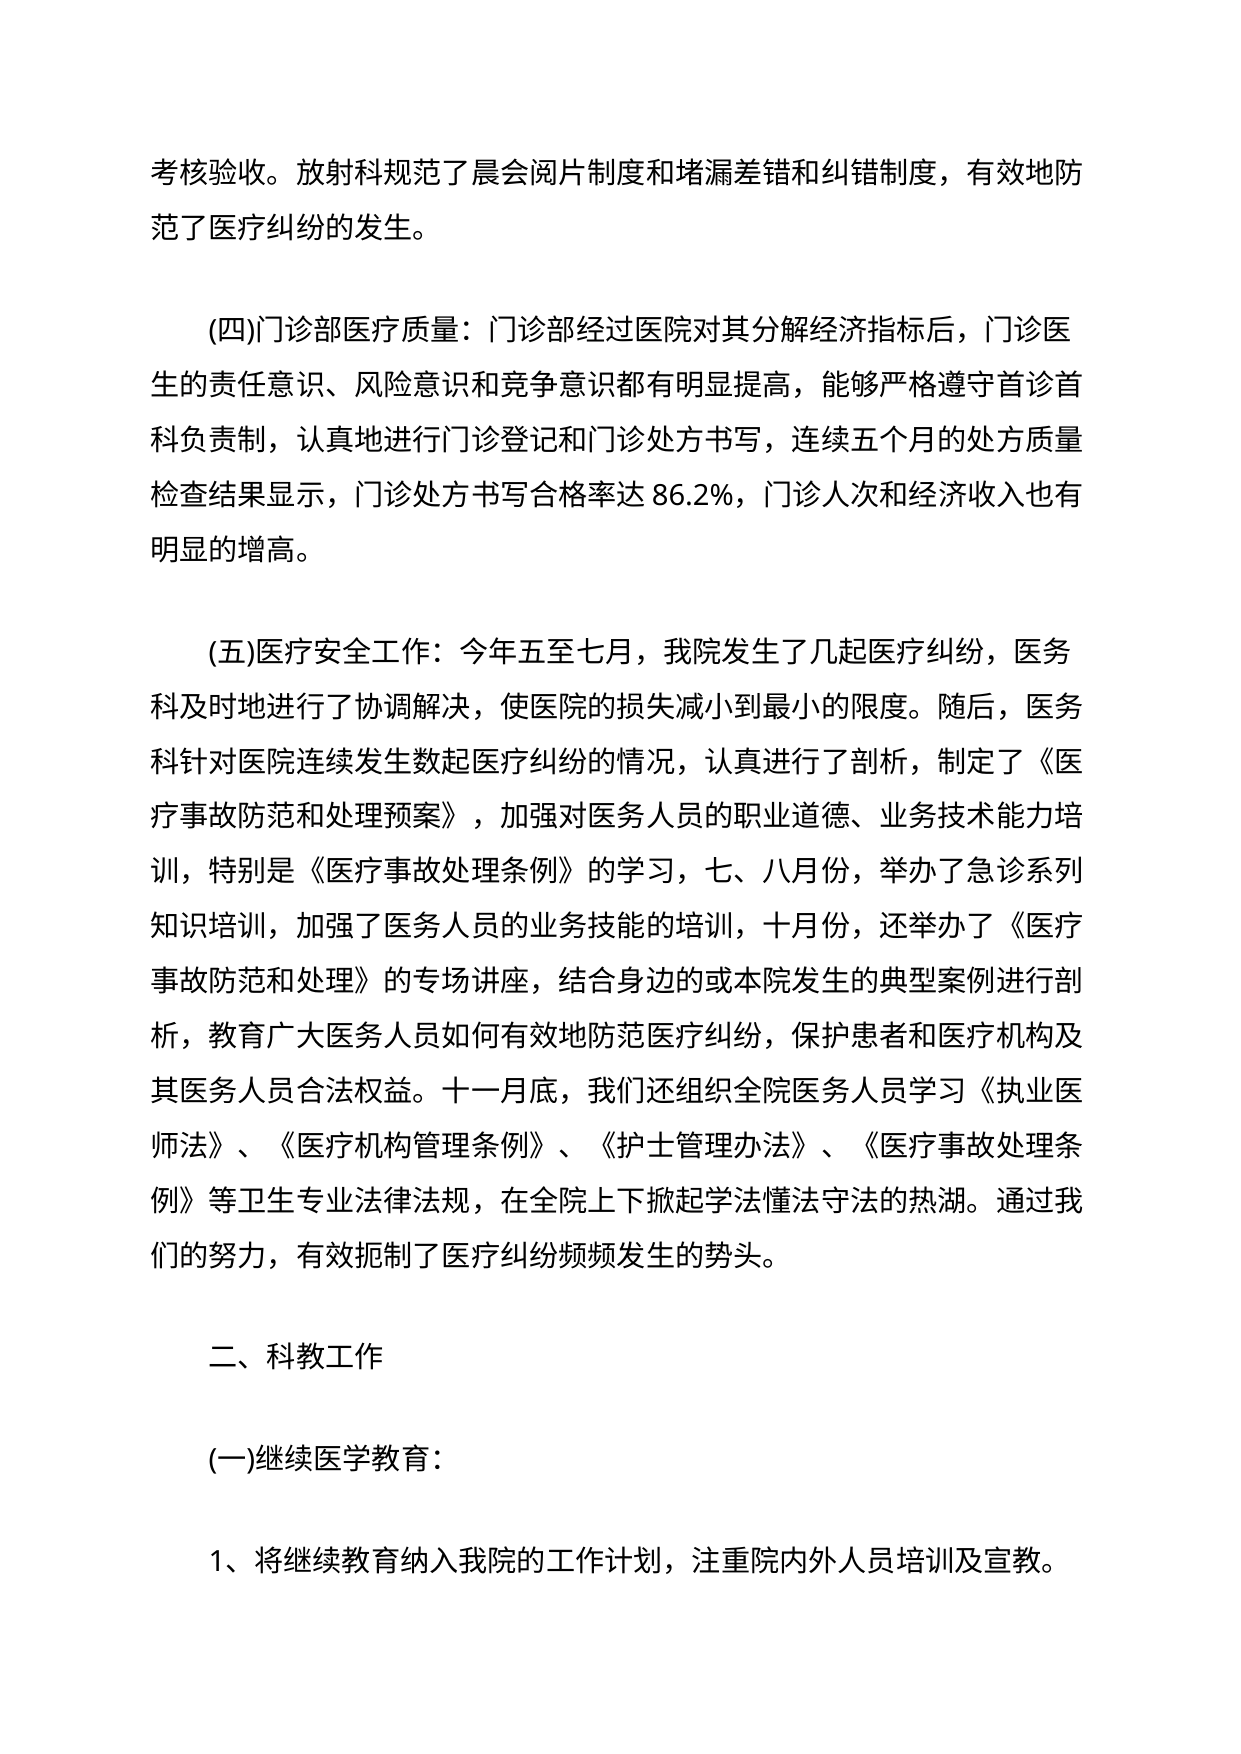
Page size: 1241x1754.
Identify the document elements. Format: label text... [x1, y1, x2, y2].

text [150, 1538, 1090, 1580]
text (五)医疗安全工作：今年五至七月，我院发生了几起医疗纠纷，医务科及时地进行了协调解决，使医院的损失减小到最小的限度。随后，医务科针对医院连续发生数起医疗纠纷的情况，认真进行了剖析，制定了《医疗事故防范和处理预案》，加强对医务人员的职业道德、业务技术能力培训，特别是《医疗事故处理条例》的学习，七、八月份，举办了急诊系列知识培训，加强了医务人员的业务技能的培训，十月份，还举办了《医疗事故防范和处理》的专场讲座，结合身边的或本院发生的典型案例进行剖析，教育广大医务人员如何有效地防范医疗纠纷，保护患者和医疗机构及其医务人员合法权益。十一月底，我们还组织全院医务人员学习《执业医师法》、《医疗机构管理条例》、《护士管理办法》、《医疗事故处理条例》等卫生专业法律法规，在全院上下掀起学法懂法守法的热湖。通过我们的努力，有效扼制了医疗纠纷频频发生的势头。 [150, 628, 1090, 1274]
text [150, 150, 1090, 247]
text 二、科教工作 [150, 1334, 1090, 1376]
text (一)继续医学教育： [150, 1436, 1090, 1478]
text (四)门诊部医疗质量：门诊部经过医院对其分解经济指标后，门诊医生的责任意识、风险意识和竞争意识都有明显提高，能够严格遵守首诊首科负责制，认真地进行门诊登记和门诊处方书写，连续五个月的处方质量检查结果显示，门诊处方书写合格率达86.2%，门诊人次和经济收入也有明显的增高。 [150, 307, 1090, 569]
